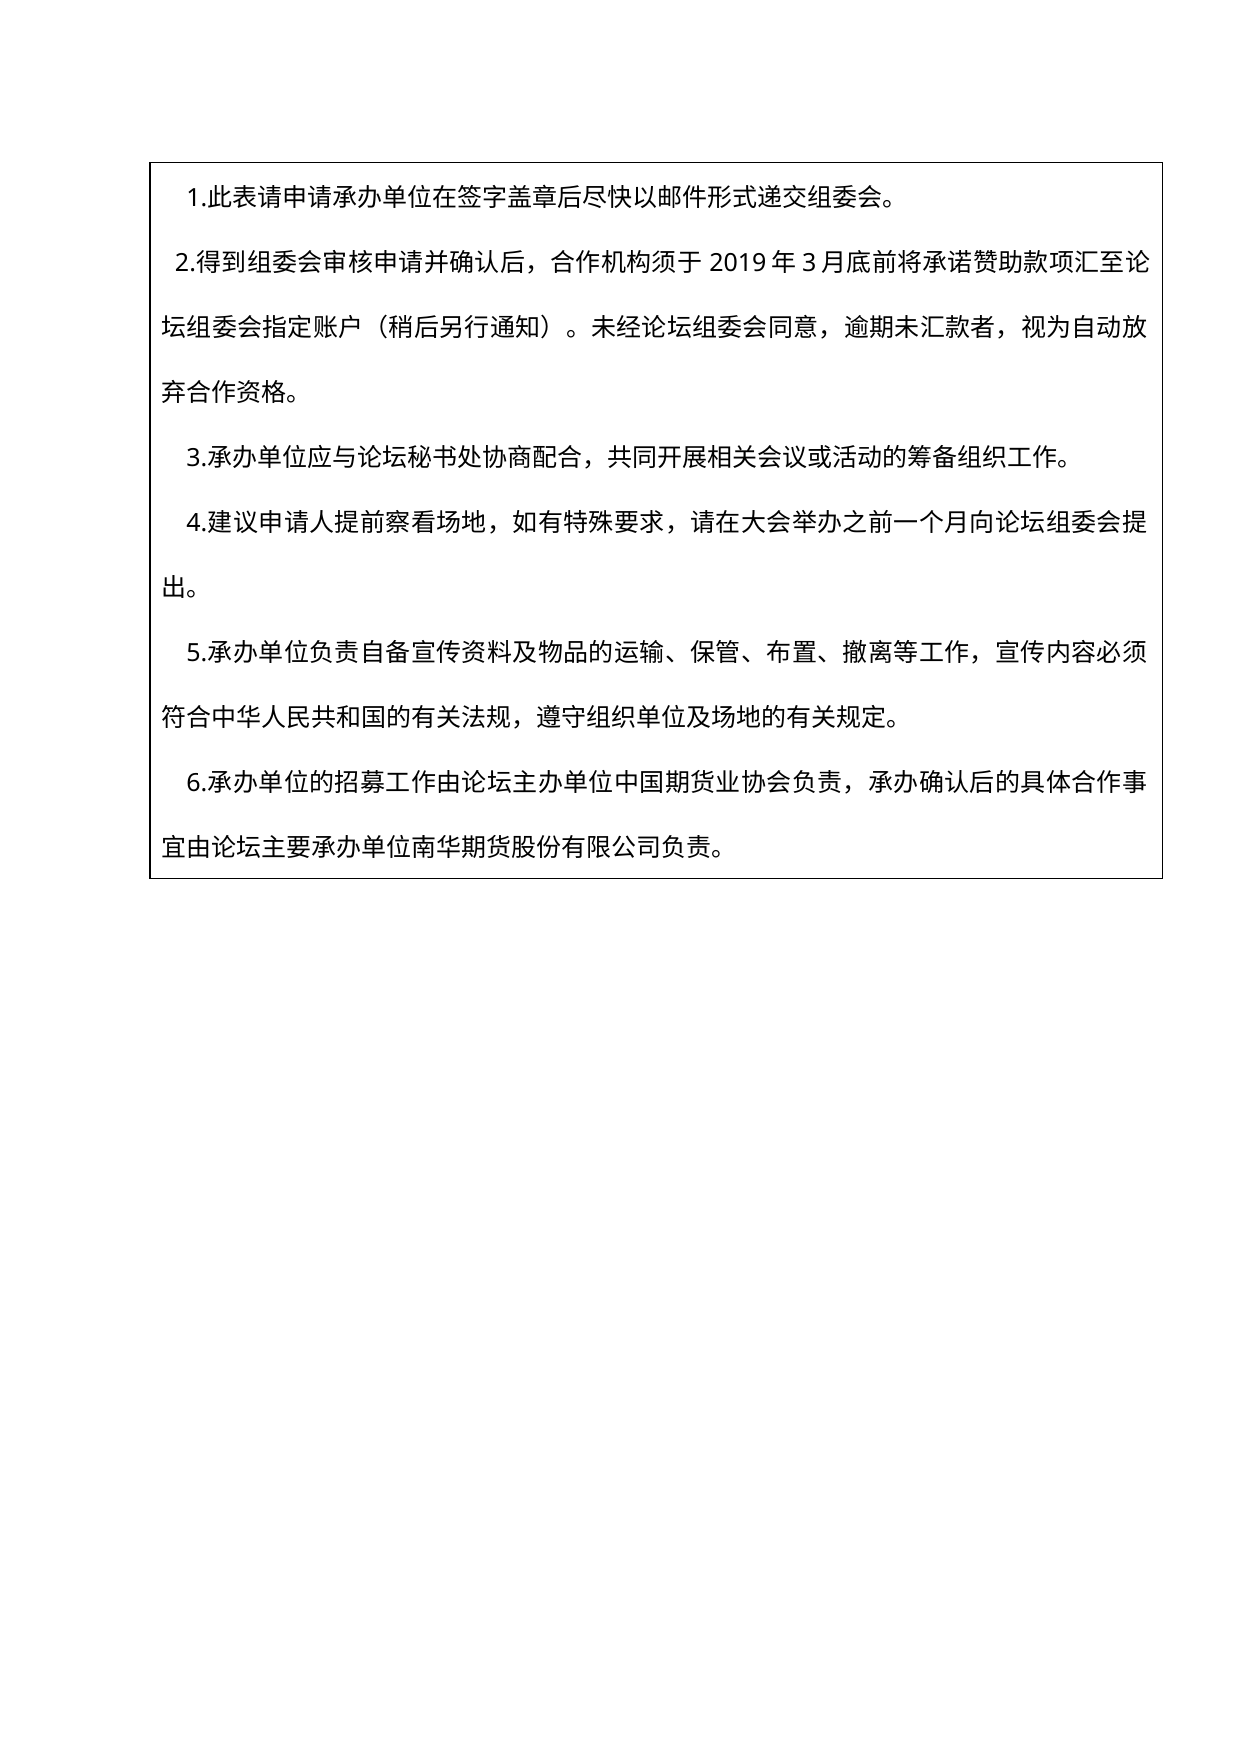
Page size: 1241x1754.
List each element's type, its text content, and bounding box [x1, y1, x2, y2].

table_cell 1.此表请申请承办单位在签字盖章后尽快以邮件形式递交组委会。 2.得到组委会审核申请并确认后，合作机构须于2019年3月底前将承诺赞助款项汇至论坛组委会指定账户（稍后另行通知）。未经论坛组委会同意，逾期未汇款者，视为自动放弃合作资格。 3.承办单位应与论坛秘书处协商配合，共同开展相关会议或活动的筹备组织工作。 4.建议申请人提前察看场地，如有特殊要求，请在大会举办之前一个月向论坛组委会提出。 5.承办单位负责自备宣传资料及物品的运输、保管、布置、撤离等工作，宣传内容必须符合中华人民共和国的有关法规，遵守组织单位及场地的有关规定。 6.承办单位的招募工作由论坛主办单位中国期货业协会负责，承办确认后的具体合作事宜由论坛主要承办单位南华期货股份有限公司负责。 [151, 163, 1162, 878]
